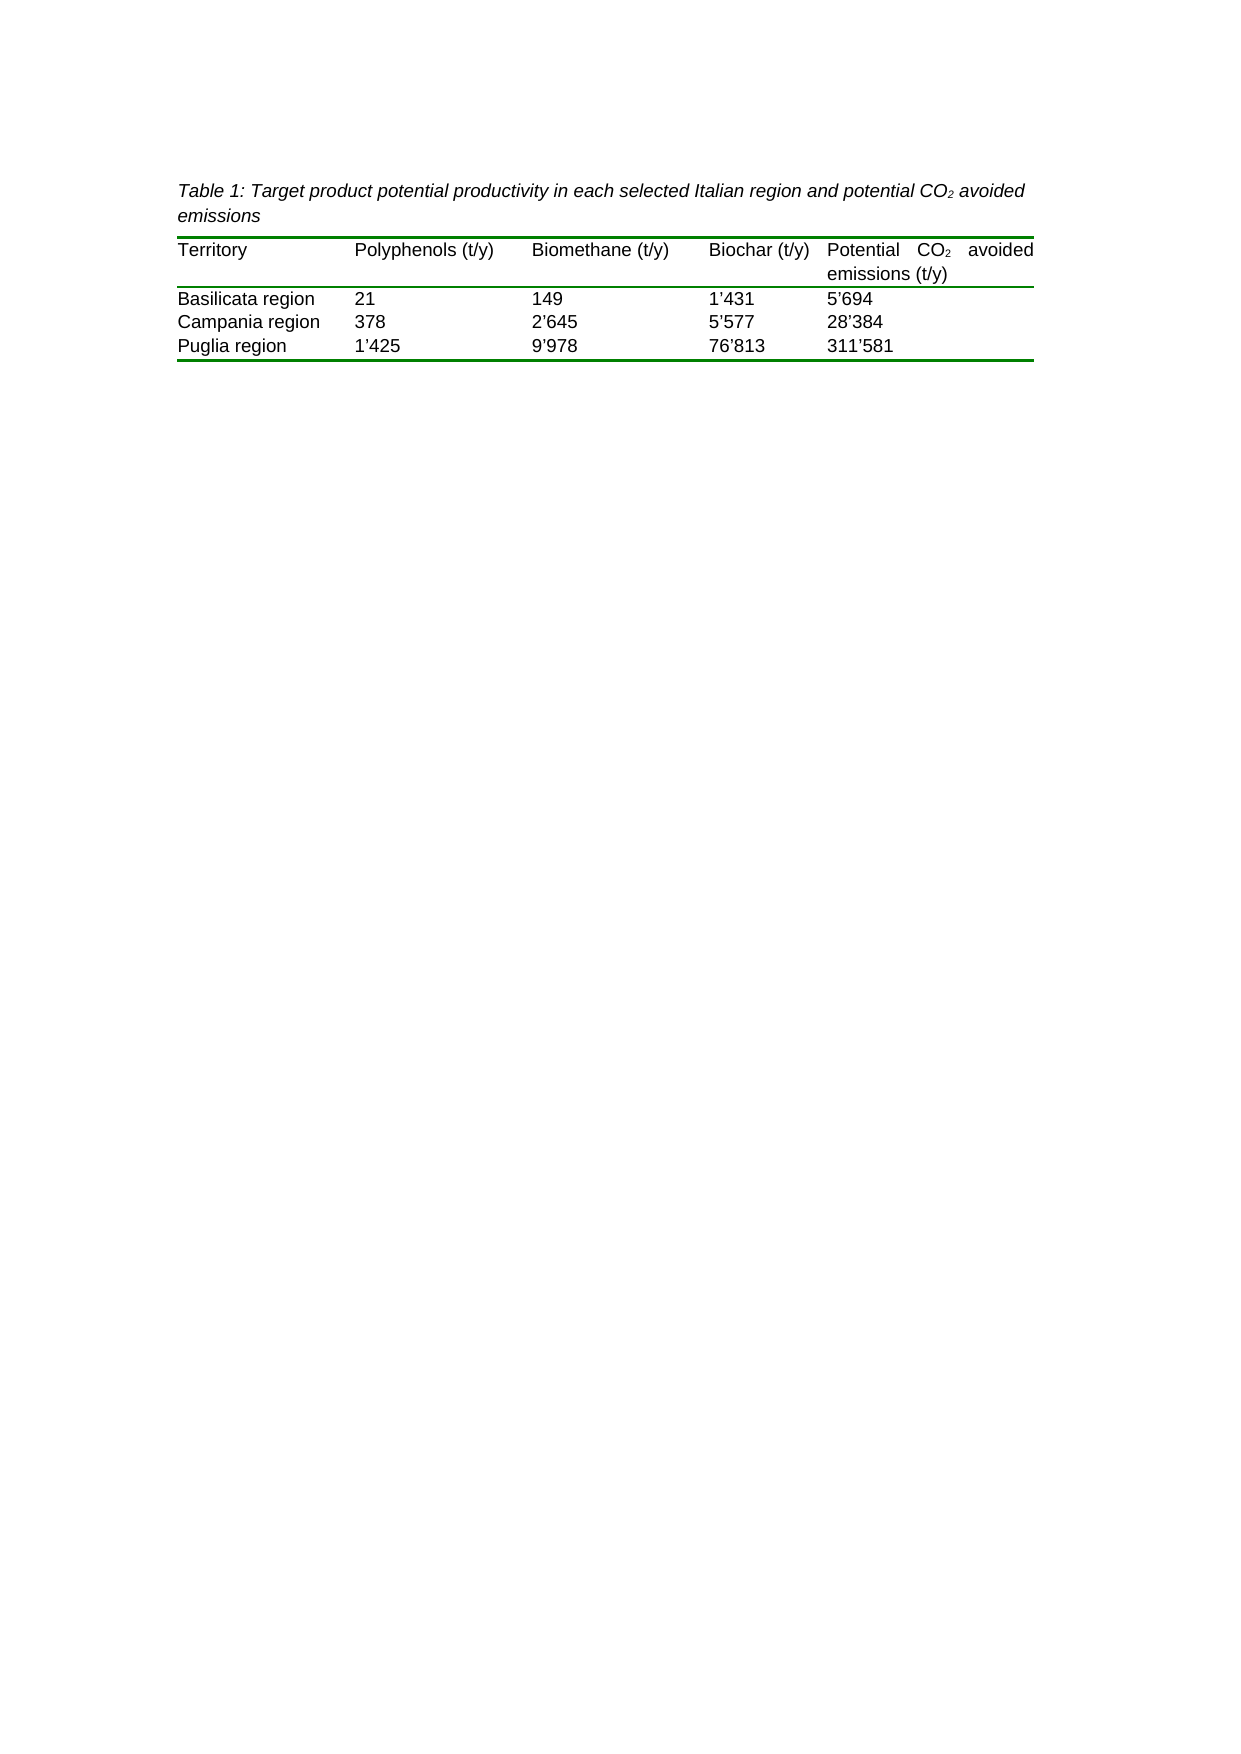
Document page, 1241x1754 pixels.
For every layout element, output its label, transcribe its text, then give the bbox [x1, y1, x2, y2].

table_header Polyphenols (t/y) [354, 239, 532, 286]
table_header Biochar (t/y) [709, 239, 827, 286]
table_cell 21 [354, 288, 532, 311]
table_cell 378 [354, 311, 532, 335]
table_cell 2’645 [532, 311, 709, 335]
table_cell 28’384 [827, 311, 1034, 335]
table_header Territory [177, 239, 354, 286]
table_cell 5’694 [827, 288, 1034, 311]
table_header Biomethane (t/y) [532, 239, 709, 286]
table_cell Basilicata region [177, 288, 354, 311]
table_cell 311’581 [827, 335, 1034, 358]
table_header Potential CO2 avoided emissions (t/y) [827, 239, 1034, 286]
title Table 1: Target product potential productivity in each selected Italian region and potential CO2 avoided emissions [177, 177, 1092, 227]
table_cell Puglia region [177, 335, 354, 358]
table_cell 1’431 [709, 288, 827, 311]
table_cell 149 [532, 288, 709, 311]
table_cell 9’978 [532, 335, 709, 358]
table_cell 1’425 [354, 335, 532, 358]
table_cell 76’813 [709, 335, 827, 358]
table_cell 5’577 [709, 311, 827, 335]
table_cell Campania region [177, 311, 354, 335]
